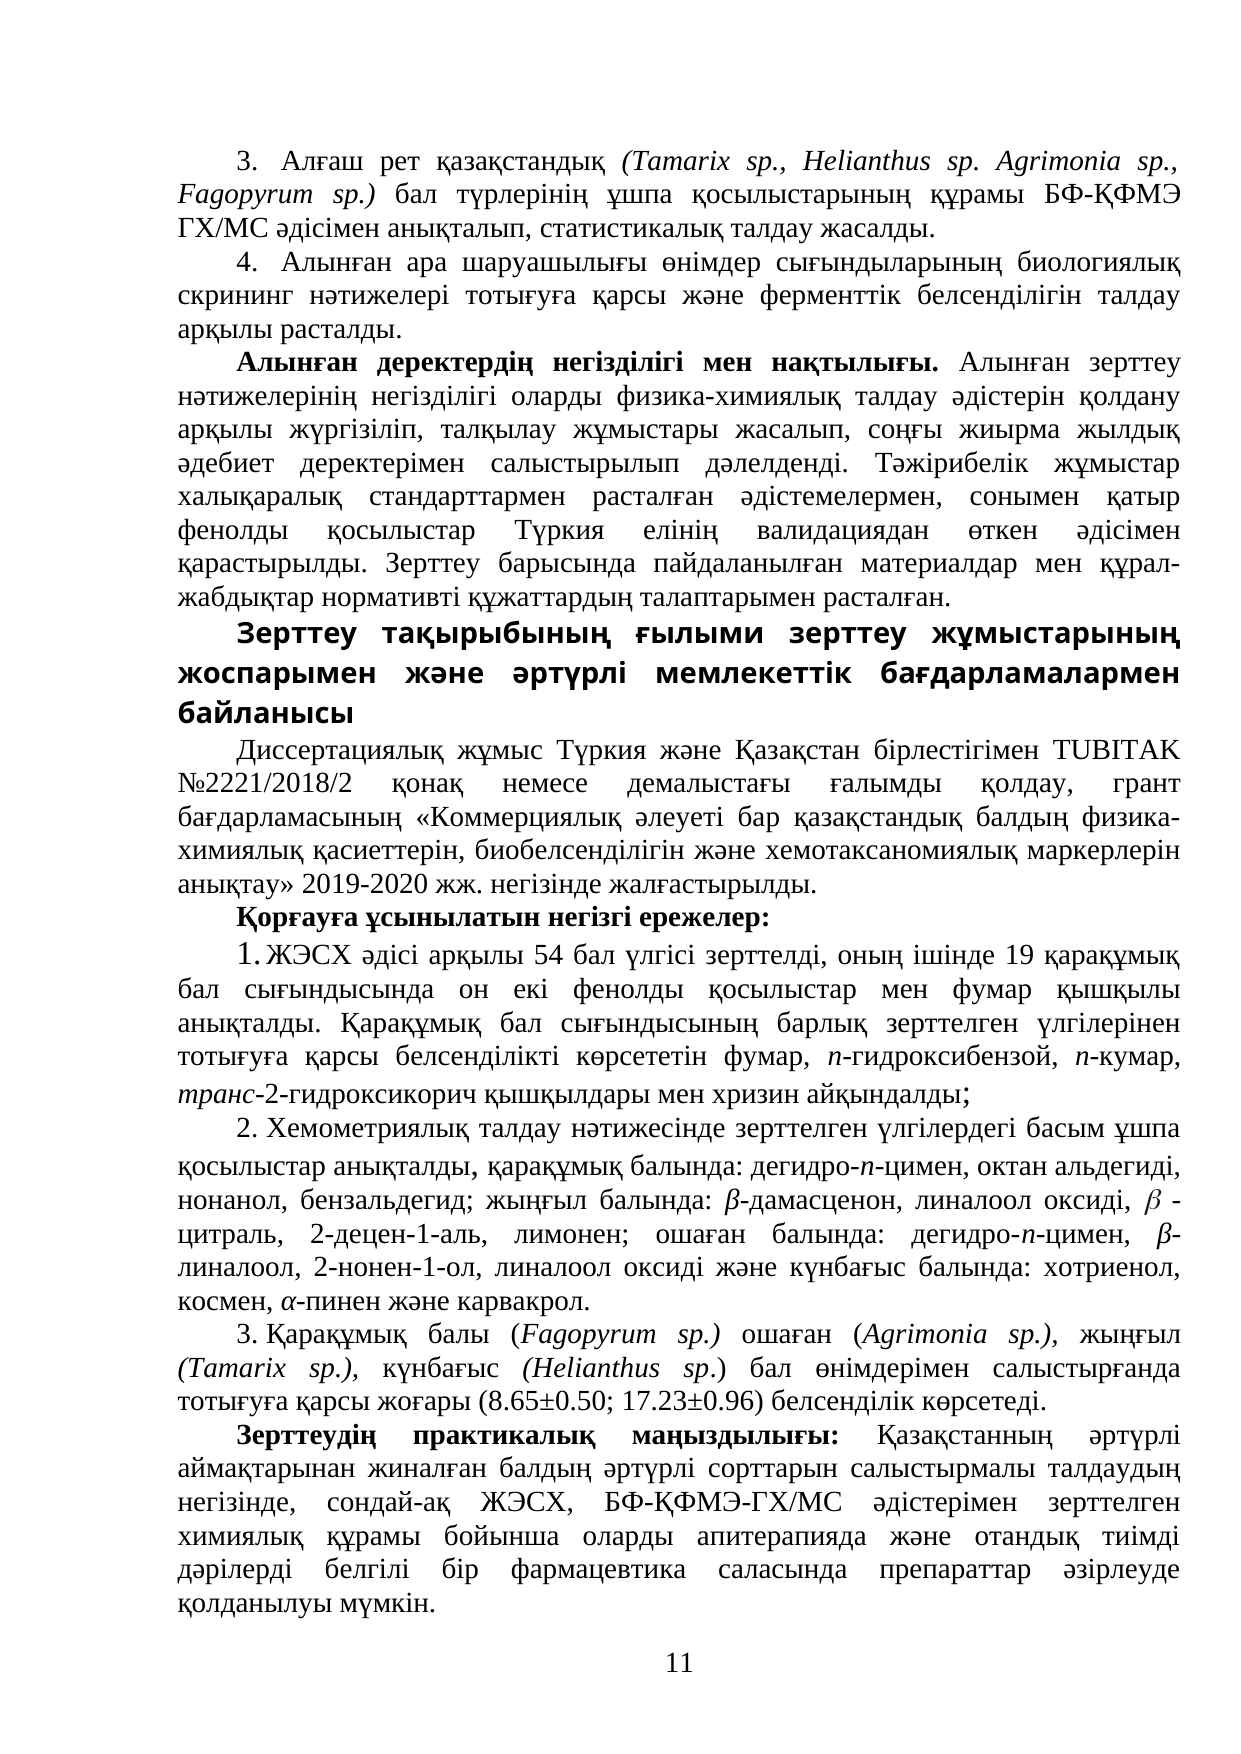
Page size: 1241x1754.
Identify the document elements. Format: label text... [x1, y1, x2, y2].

list Алынған ара шаруашылығы өнімдер сығындыларының биологиялық скрининг нәтижелері тотығуға қарсы және ферменттік белсенділігін талдау арқылы расталды. [177, 244, 1181, 344]
list Алынған деректердің негізділігі мен нақтылығы. Алынған зерттеу нәтижелерінің негізділігі оларды физика-химиялық талдау әдістерін қолдану арқылы жүргізіліп, талқылау жұмыстары жасалып, соңғы жиырма жылдық әдебиет деректерімен салыстырылып дәлелденді. Тәжірибелік жұмыстар халықаралық стандарттармен расталған әдістемелермен, сонымен қатыр фенолды қосылыстар Түркия елінің валидациядан өткен әдісімен қарастырылды. Зерттеу барысында пайдаланылған материалдар мен құрал-жабдықтар нормативті құжаттардың талаптарымен расталған. [177, 344, 1181, 613]
list Алғаш рет қазақстандық (Tamarix sp., Helianthus sp. Agrimonia sp., Fagopyrum sp.) бал түрлерінің ұшпа қосылыстарының құрамы БФ-ҚФМЭ ГХ/МС әдісімен анықталып, статистикалық талдау жасалды. [177, 143, 1181, 244]
list ЖЭСХ әдісі арқылы 54 бал үлгісі зерттелді, оның ішінде 19 қарақұмық бал сығындысында он екі фенолды қосылыстар мен фумар қышқылы анықталды. Қарақұмық бал сығындысының барлық зерттелген үлгілерінен тотығуға қарсы белсенділікті көрсететін фумар, п-гидроксибензой, п-кумар, транс-2-гидроксикорич қышқылдары мен хризин айқындалды; [177, 933, 1181, 1110]
list Зерттеу тақырыбының ғылыми зерттеу жұмыстарының жоспарымен және әртүрлі мемлекеттік бағдарламалармен байланысы [177, 613, 1181, 732]
text Диссертациялық жұмыс Түркия және Қазақстан бірлестігімен TUBITAK №2221/2018/2 қонақ немесе демалыстағы ғалымды қолдау, грант бағдарламасының «Коммерциялық әлеуеті бар қазақстандық балдың физика-химиялық қасиеттерін, биобелсенділігін және хемотаксаномиялық маркерлерін анықтау» 2019-2020 жж. негізінде жалғастырылды. [177, 732, 1181, 899]
list Хемометриялық талдау нәтижесінде зерттелген үлгілердегі басым ұшпа қосылыстар анықталды, қарақұмық балында: дегидро-п-цимен, октан альдегиді, нонанол, бензальдегид; жыңғыл балында: β-дамасценон, линалоол оксиді, - цитраль, 2-децен-1-аль, лимонен; ошаған балында: дегидро-п-цимен, β-линалоол, 2-нонен-1-ол, линалоол оксиді және күнбағыс балында: хотриенол, космен, α-пинен және карвакрол. [177, 1110, 1181, 1316]
list Қарақұмық балы (Fagopyrum sp.) ошаған (Agrimonia sp.), жыңғыл (Tamarix sp.), күнбағыс (Helianthus sp.) бал өнімдерімен салыстырғанда тотығуға қарсы жоғары (8.65±0.50; 17.23±0.96) белсенділік көрсетеді. [177, 1316, 1181, 1417]
text Қорғауға ұсынылатын негізгі ережелер: [177, 899, 1181, 933]
text Зерттеудің практикалық маңыздылығы: Қазақстанның әртүрлі аймақтарынан жиналған балдың әртүрлі сорттарын салыстырмалы талдаудың негізінде, сондай-ақ ЖЭСХ, БФ-ҚФМЭ-ГХ/МС әдістерімен зерттелген химиялық құрамы бойынша оларды апитерапияда және отандық тиімді дәрілерді белгілі бір фармацевтика саласында препараттар әзірлеуде қолданылуы мүмкін. [177, 1417, 1181, 1618]
